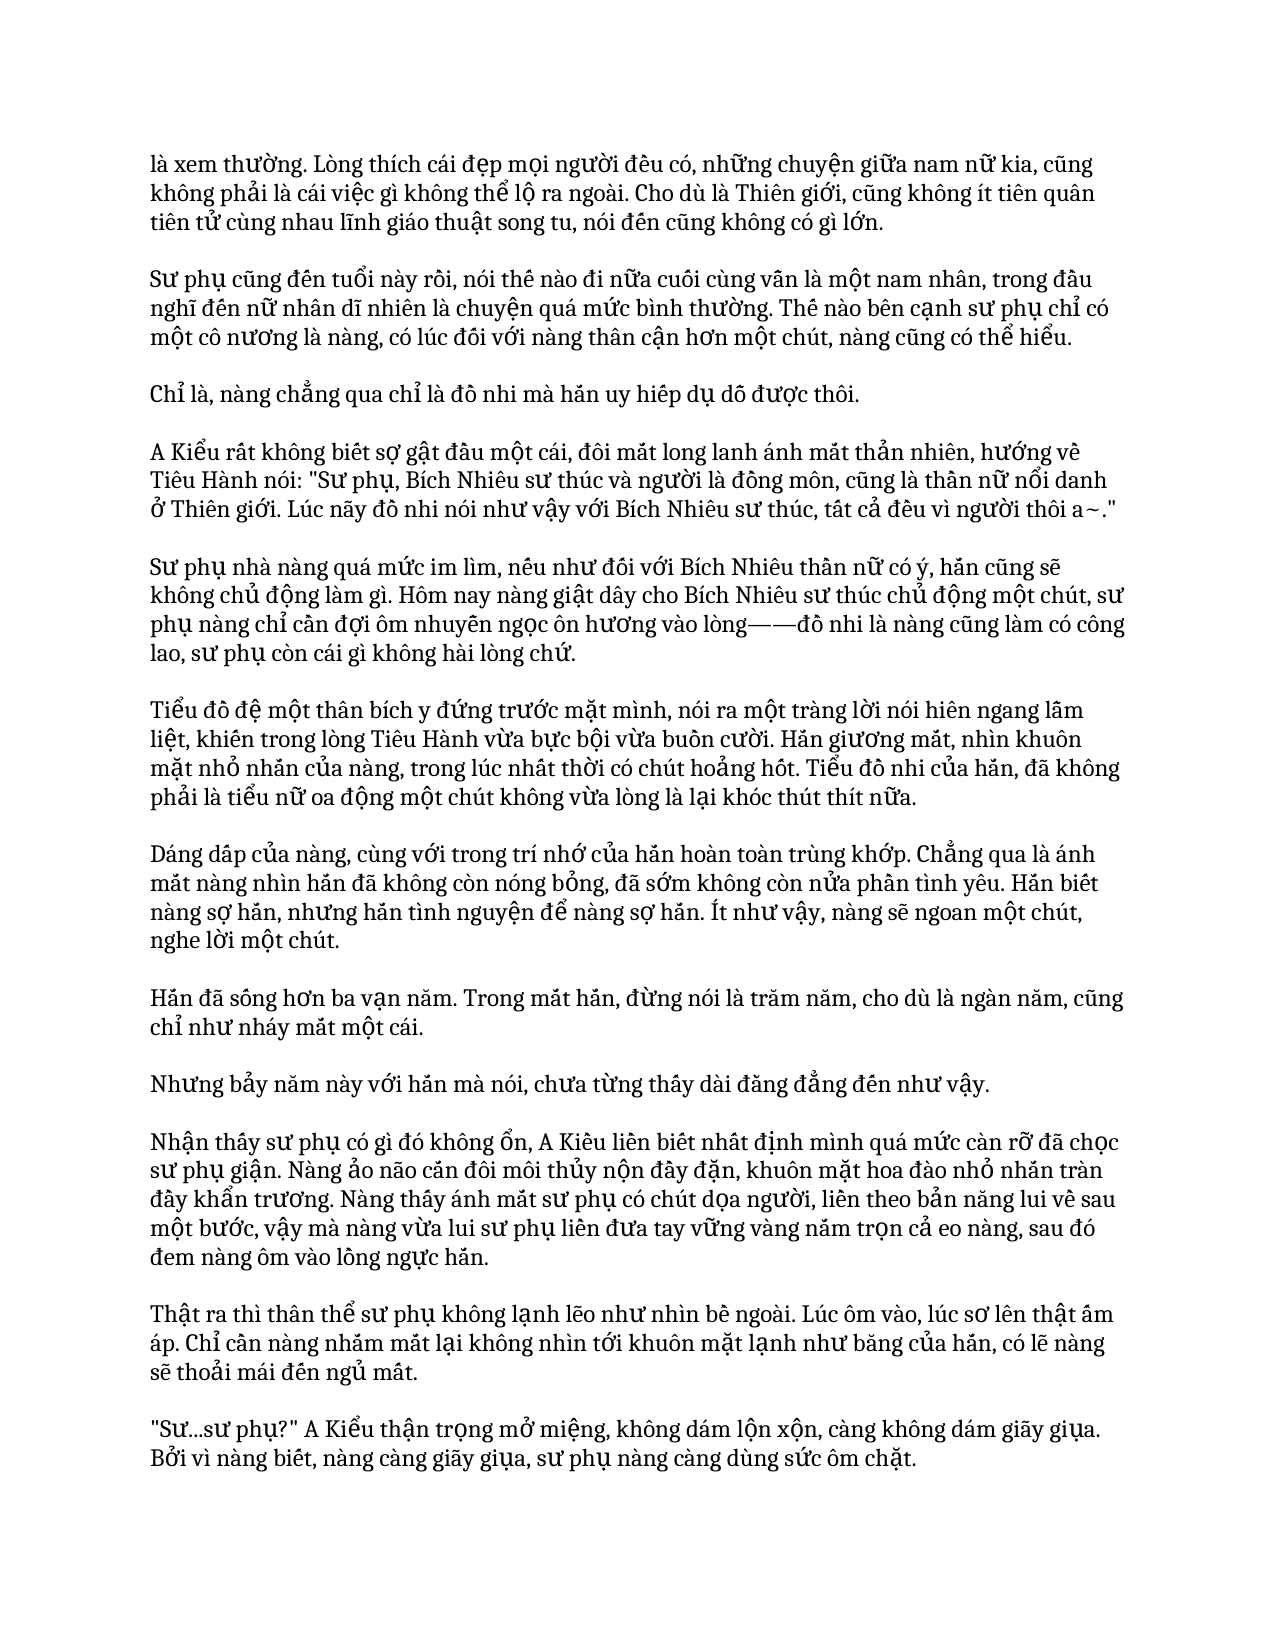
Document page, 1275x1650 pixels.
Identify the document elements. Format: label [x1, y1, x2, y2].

text [150, 150, 1125, 1472]
